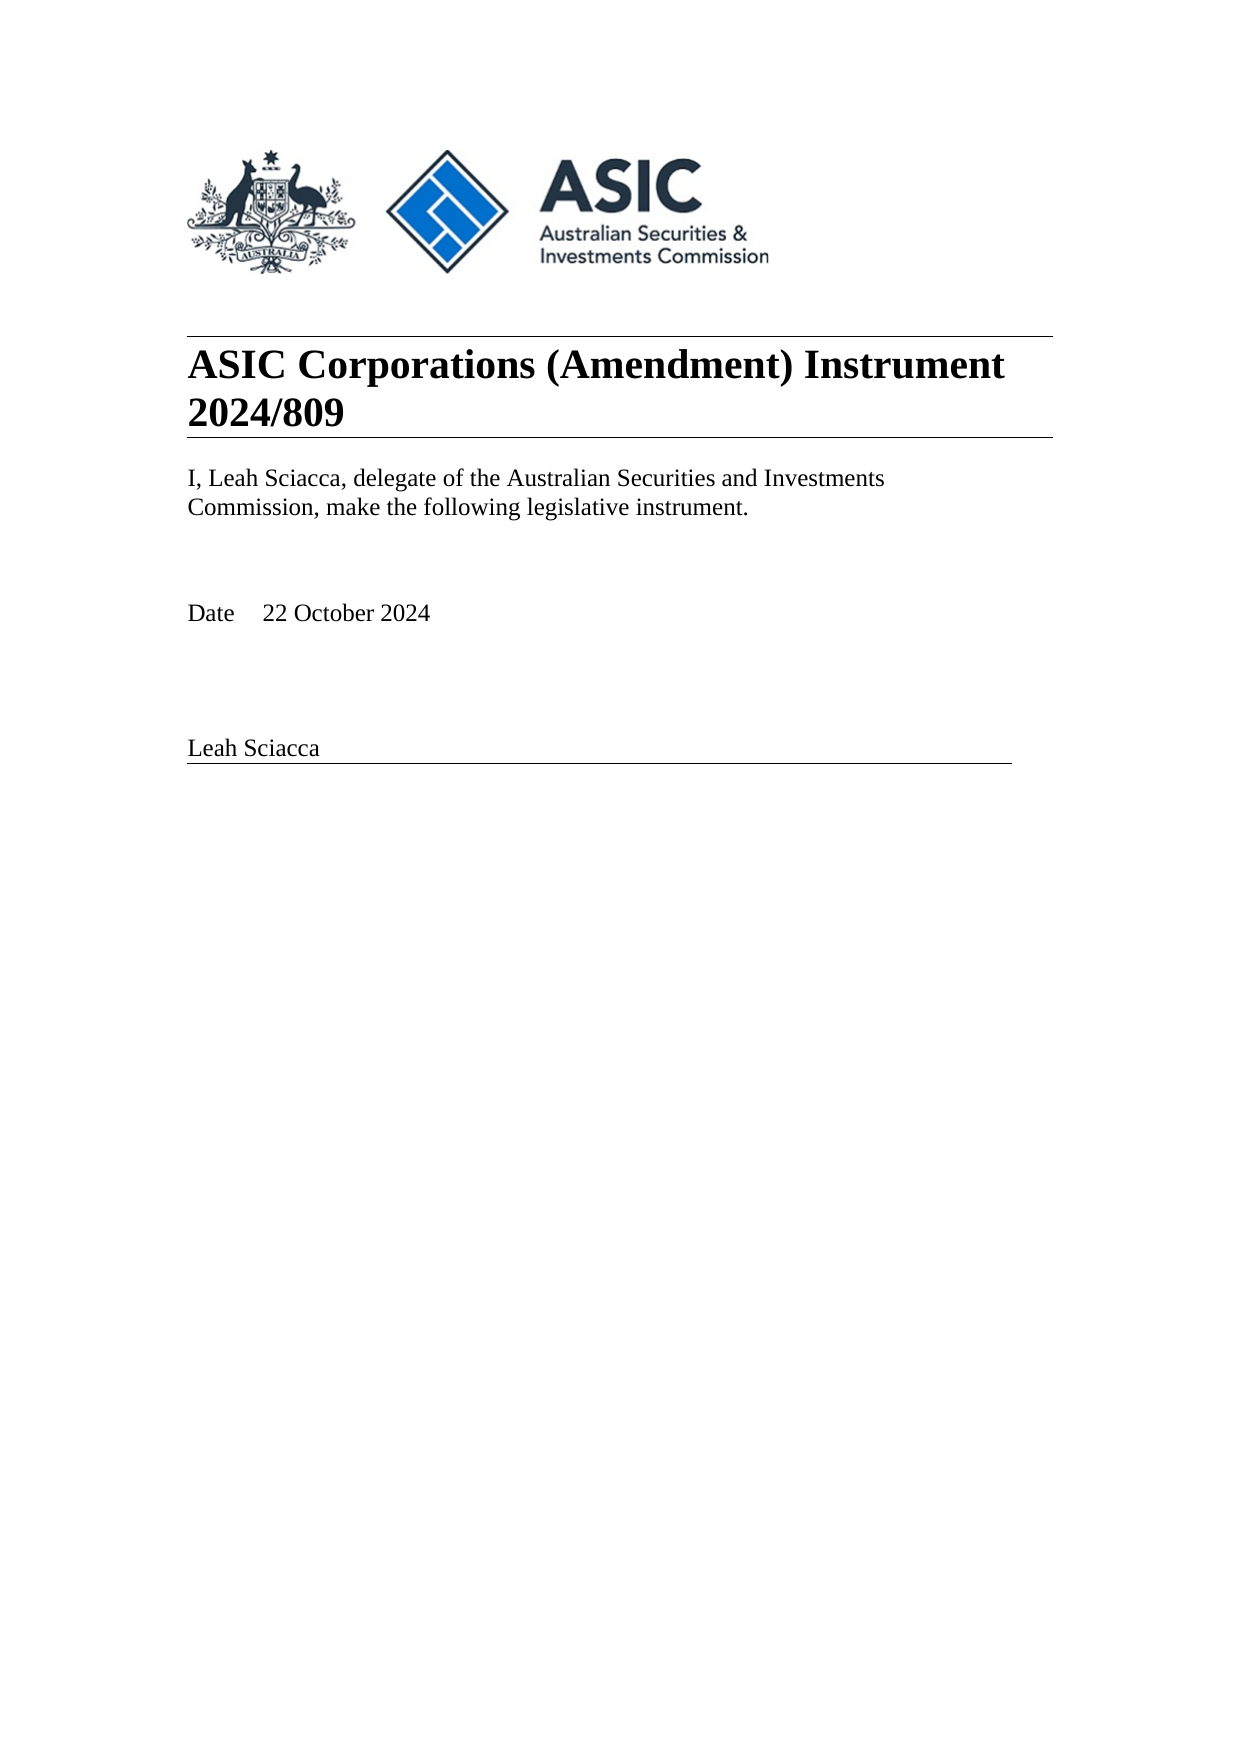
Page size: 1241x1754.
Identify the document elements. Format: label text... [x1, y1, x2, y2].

text Date 22 October 2024 [187, 598, 1012, 626]
text Leah Sciacca [187, 733, 1012, 763]
picture [187, 150, 769, 274]
title ASIC Corporations (Amendment) Instrument 2024/809 [187, 337, 1053, 437]
text I, Leah Sciacca, delegate of the Australian Securities and Investments Commission, make the following legislative instrument. [187, 463, 1012, 521]
